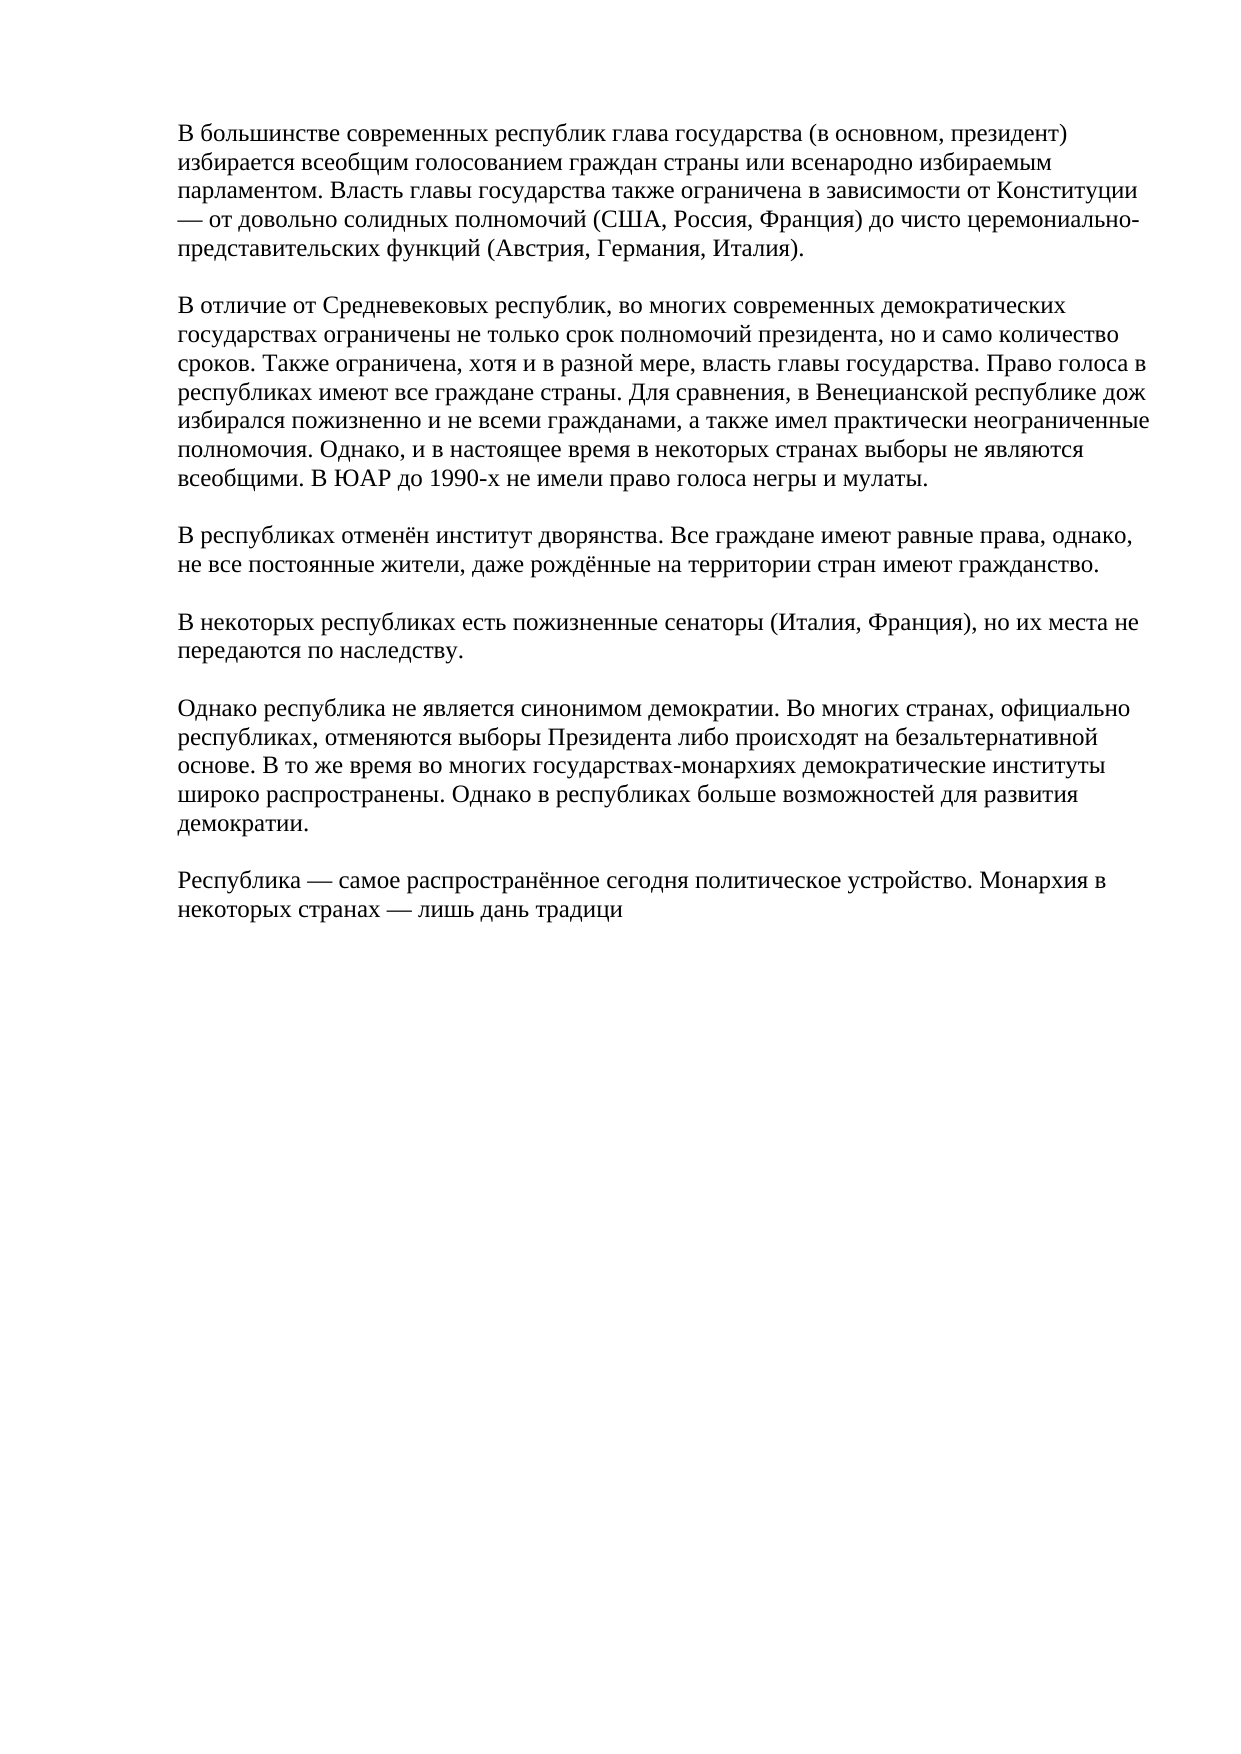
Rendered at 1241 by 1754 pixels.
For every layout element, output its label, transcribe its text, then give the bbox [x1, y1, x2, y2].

text Республика — самое распространённое сегодня политическое устройство. Монархия в некоторых странах — лишь дань традици [177, 866, 1152, 923]
text В республиках отменён институт дворянства. Все граждане имеют равные права, однако, не все постоянные жители, даже рождённые на территории стран имеют гражданство. [177, 521, 1152, 578]
text В отличие от Средневековых республик, во многих современных демократических государствах ограничены не только срок полномочий президента, но и само количество сроков. Также ограничена, хотя и в разной мере, власть главы государства. Право голоса в республиках имеют все граждане страны. Для сравнения, в Венецианской республике дож избирался пожизненно и не всеми гражданами, а также имел практически неограниченные полномочия. Однако, и в настоящее время в некоторых странах выборы не являются всеобщими. В ЮАР до 1990-х не имели право голоса негры и мулаты. [177, 291, 1152, 492]
text В некоторых республиках есть пожизненные сенаторы (Италия, Франция), но их места не передаются по наследству. [177, 607, 1152, 664]
text Однако республика не является синонимом демократии. Во многих странах, официально республиках, отменяются выборы Президента либо происходят на безальтернативной основе. В то же время во многих государствах-монархиях демократические институты широко распространены. Однако в республиках больше возможностей для развития демократии. [177, 693, 1152, 837]
text В большинстве современных республик глава государства (в основном, президент) избирается всеобщим голосованием граждан страны или всенародно избираемым парламентом. Власть главы государства также ограничена в зависимости от Конституции — от довольно солидных полномочий (США, Россия, Франция) до чисто церемониально-представительских функций (Австрия, Германия, Италия). [177, 118, 1152, 262]
